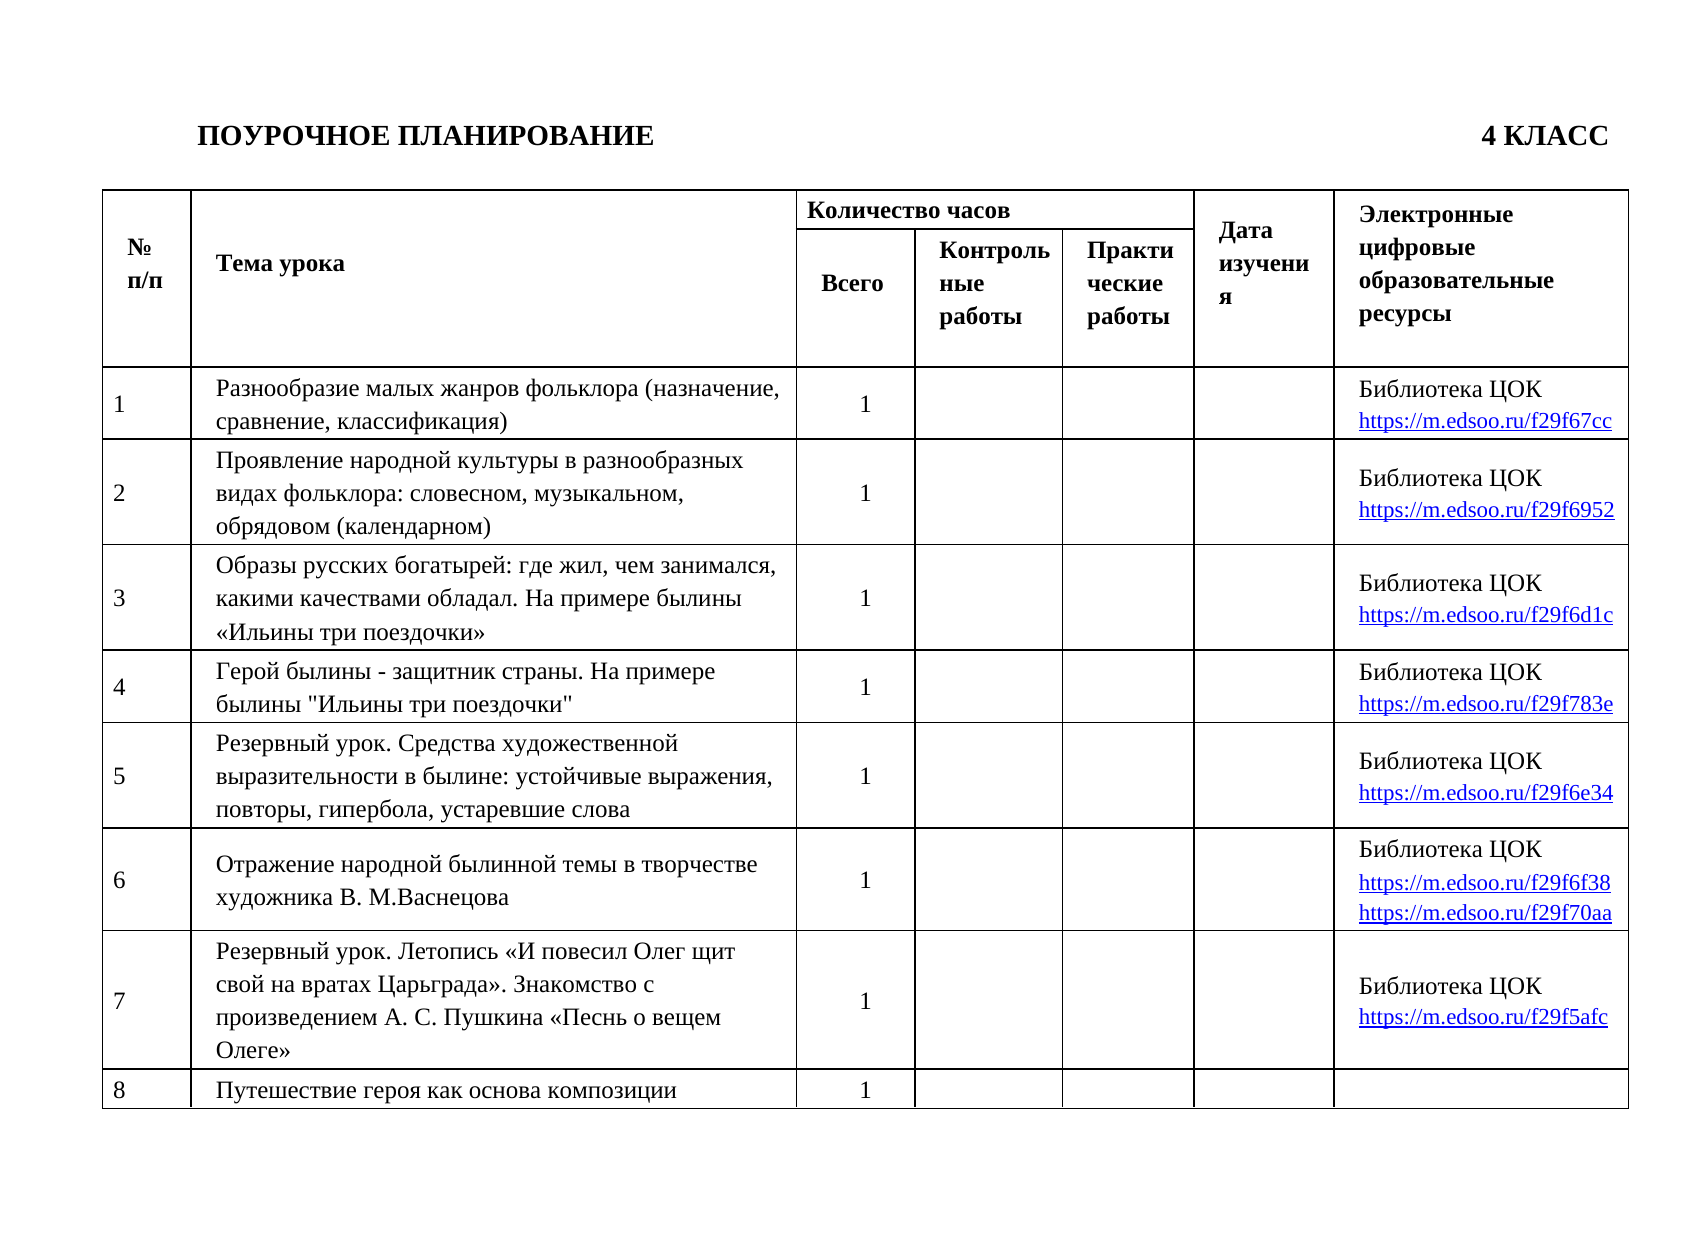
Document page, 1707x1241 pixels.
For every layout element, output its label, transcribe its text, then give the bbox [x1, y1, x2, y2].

table_cell Отражение народной былинной темы в творчестве художника В. М.Васнецова [192, 829, 796, 929]
table_cell Резервный урок. Летопись «И повесил Олег щит свой на вратах Царьграда». Знакомство с произведением А. С. Пушкина «Песнь о вещем Олеге» [192, 931, 796, 1068]
table_cell [1195, 545, 1333, 649]
table_cell Библиотека ЦОК https://m.edsoo.ru/f29f5afc [1335, 931, 1628, 1068]
table_cell [1335, 1070, 1628, 1107]
table_cell Библиотека ЦОК https://m.edsoo.ru/f29f6952 [1335, 440, 1628, 544]
table_cell 7 [103, 931, 190, 1068]
table_cell [916, 829, 1062, 929]
table_cell [916, 368, 1062, 438]
table_cell Библиотека ЦОК https://m.edsoo.ru/f29f6e34 [1335, 723, 1628, 827]
table_cell 1 [797, 829, 914, 929]
table_cell Герой былины - защитник страны. На примере былины "Ильины три поездочки" [192, 651, 796, 722]
table_cell [916, 545, 1062, 649]
table_cell [1195, 829, 1333, 929]
table_header Электронные цифровые образовательные ресурсы [1335, 191, 1628, 366]
table_cell [1063, 829, 1193, 929]
table_cell [1195, 723, 1333, 827]
table_cell Контрольные работы [916, 230, 1062, 366]
table_cell [1195, 931, 1333, 1068]
table_cell Всего [797, 230, 914, 366]
table_cell [1063, 545, 1193, 649]
table_cell 1 [797, 368, 914, 438]
table_cell [1063, 723, 1193, 827]
table_cell 1 [797, 440, 914, 544]
table_cell [916, 931, 1062, 1068]
table_cell Резервный урок. Средства художественной выразительности в былине: устойчивые выражения, повторы, гипербола, устаревшие слова [192, 723, 796, 827]
table_cell [1195, 651, 1333, 722]
table_cell 6 [103, 829, 190, 929]
table_cell [1063, 368, 1193, 438]
table_cell [1195, 440, 1333, 544]
table_cell [1063, 1070, 1193, 1107]
table_header Тема урока [192, 191, 796, 366]
table_cell 2 [103, 440, 190, 544]
table_cell [1063, 440, 1193, 544]
table_header Количество часов [797, 191, 1193, 228]
table_cell [916, 651, 1062, 722]
table_cell [1195, 1070, 1333, 1107]
table_cell 8 [103, 1070, 190, 1107]
table_header № п/п [103, 191, 190, 366]
table_cell Проявление народной культуры в разнообразных видах фольклора: словесном, музыкальном, обрядовом (календарном) [192, 440, 796, 544]
table_cell [916, 723, 1062, 827]
table_cell Библиотека ЦОК https://m.edsoo.ru/f29f6d1c [1335, 545, 1628, 649]
table_cell 1 [797, 931, 914, 1068]
table_cell [916, 1070, 1062, 1107]
table_cell Библиотека ЦОК https://m.edsoo.ru/f29f6f38 https://m.edsoo.ru/f29f70aa [1335, 829, 1628, 929]
text ПОУРОЧНОЕ ПЛАНИРОВАНИЕ 4 КЛАСС [190, 118, 1618, 152]
table_cell 4 [103, 651, 190, 722]
table_cell [1063, 651, 1193, 722]
table_cell [1195, 368, 1333, 438]
table_cell Разнообразие малых жанров фольклора (назначение, сравнение, классификация) [192, 368, 796, 438]
table_cell Образы русских богатырей: где жил, чем занимался, какими качествами обладал. На примере былины «Ильины три поездочки» [192, 545, 796, 649]
table_cell 5 [103, 723, 190, 827]
table_cell 1 [103, 368, 190, 438]
table_cell [916, 440, 1062, 544]
table_cell 1 [797, 545, 914, 649]
table_cell 1 [797, 651, 914, 722]
table_cell Библиотека ЦОК https://m.edsoo.ru/f29f783e [1335, 651, 1628, 722]
table_cell 3 [103, 545, 190, 649]
table_cell Библиотека ЦОК https://m.edsoo.ru/f29f67cc [1335, 368, 1628, 438]
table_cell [192, 1070, 796, 1107]
table_cell 1 [797, 1070, 914, 1107]
table_cell Практические работы [1063, 230, 1193, 366]
table_cell 1 [797, 723, 914, 827]
table_cell [1063, 931, 1193, 1068]
table_header Дата изучения [1195, 191, 1333, 366]
